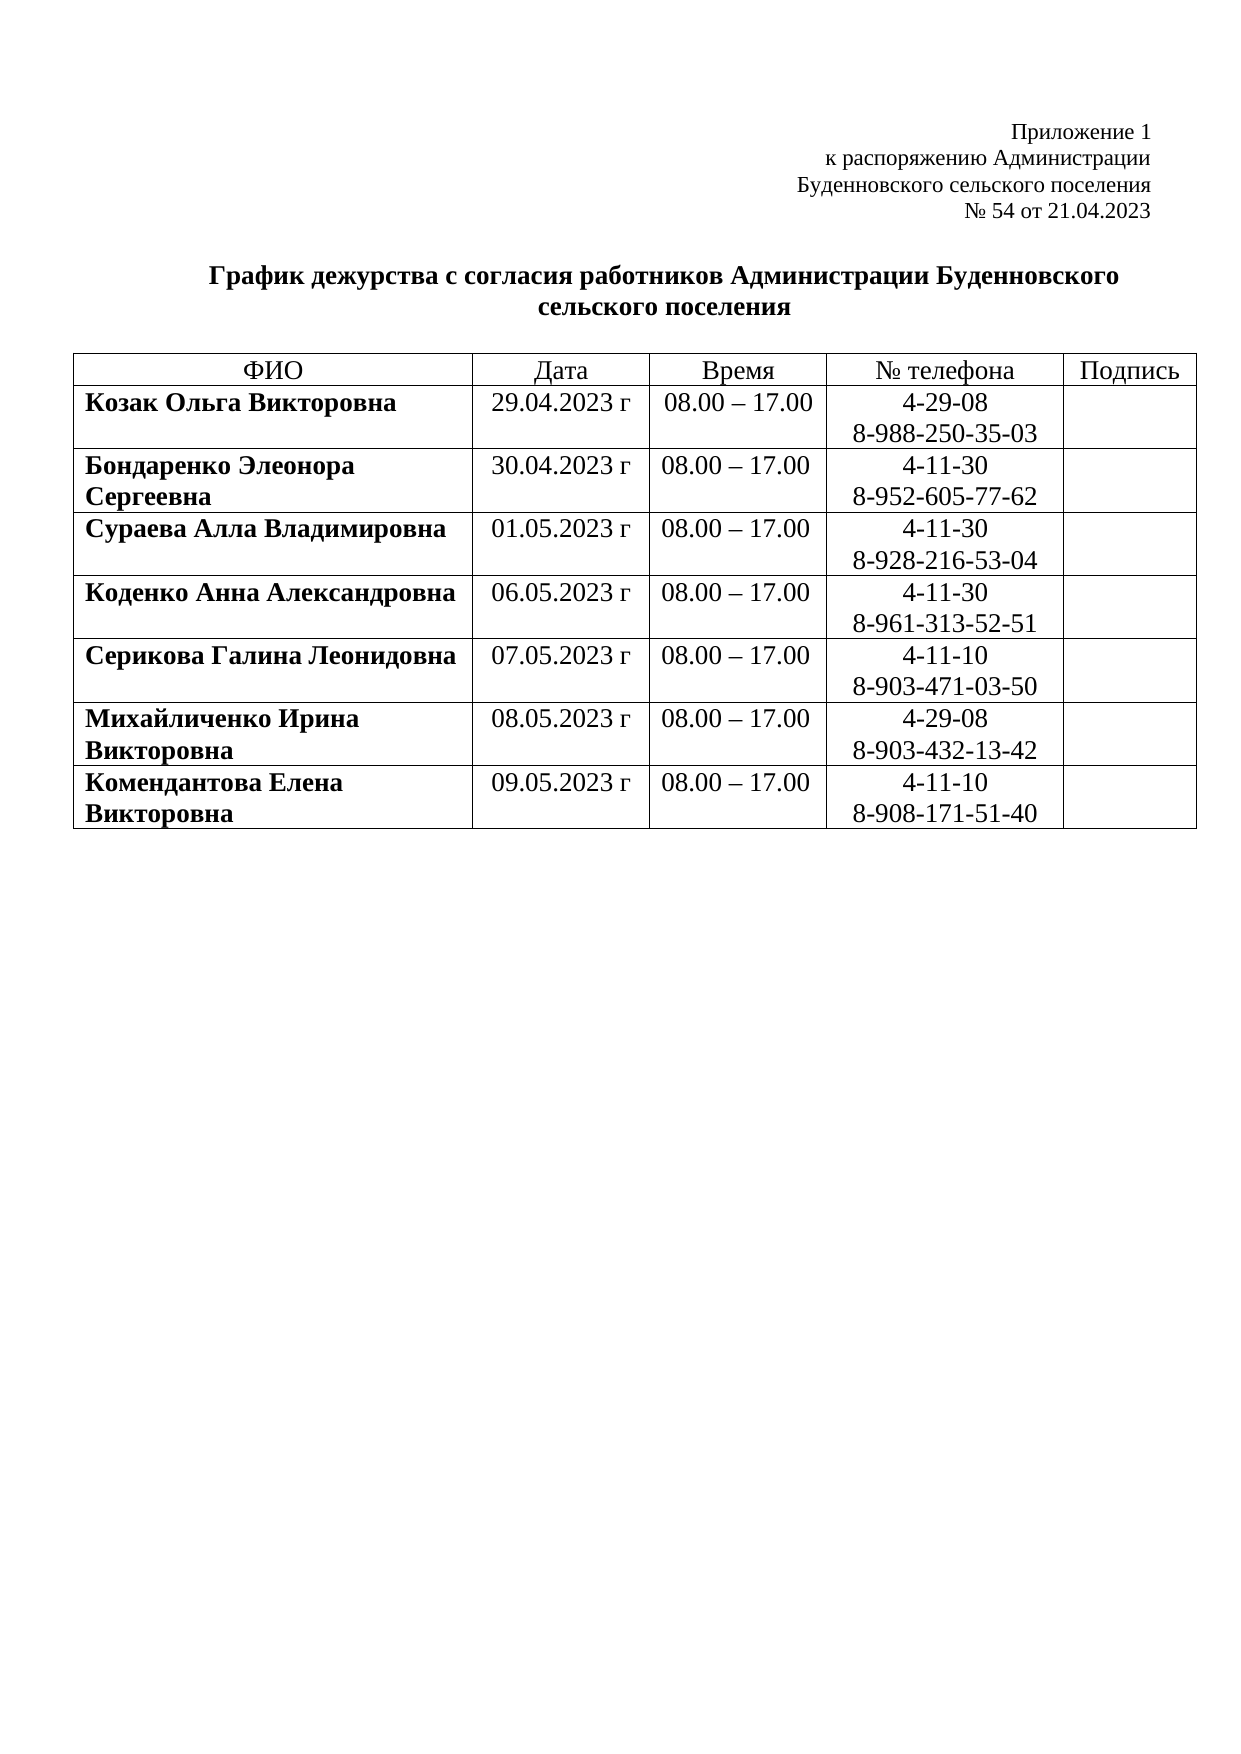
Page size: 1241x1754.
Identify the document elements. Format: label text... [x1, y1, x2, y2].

table_cell 4-29-08 8-988-250-35-03 [827, 386, 1063, 448]
table_cell 08.00 – 17.00 [650, 576, 826, 638]
table_cell 4-11-30 8-961-313-52-51 [827, 576, 1063, 638]
table_cell Комендантова Елена Викторовна [74, 766, 472, 828]
table_cell 01.05.2023 г [473, 513, 649, 575]
table_cell 08.00 – 17.00 [650, 513, 826, 575]
table_cell [1064, 766, 1196, 828]
table_cell [1064, 513, 1196, 575]
table_cell 4-29-08 8-903-432-13-42 [827, 703, 1063, 765]
table_cell [1064, 576, 1196, 638]
table_header Подпись [1064, 354, 1196, 385]
table_cell Бондаренко Элеонора Сергеевна [74, 449, 472, 512]
text № 54 от 21.04.2023 [177, 197, 1152, 223]
text Буденновского сельского поселения [177, 171, 1152, 197]
table_cell Коденко Анна Александровна [74, 576, 472, 638]
table_cell 09.05.2023 г [473, 766, 649, 828]
table_cell 4-11-10 8-903-471-03-50 [827, 639, 1063, 702]
table_cell 08.00 – 17.00 [650, 703, 826, 765]
text к распоряжению Администрации [177, 144, 1152, 171]
table_cell 06.05.2023 г [473, 576, 649, 638]
table_cell 08.00 – 17.00 [650, 766, 826, 828]
table_cell 29.04.2023 г [473, 386, 649, 448]
table_cell 08.00 – 17.00 [650, 386, 826, 448]
table_cell Серикова Галина Леонидовна [74, 639, 472, 702]
table_cell 4-11-10 8-908-171-51-40 [827, 766, 1063, 828]
table_cell [1064, 449, 1196, 512]
table_cell [1064, 639, 1196, 702]
table_header № телефона [827, 354, 1063, 385]
table_cell 30.04.2023 г [473, 449, 649, 512]
table_cell 07.05.2023 г [473, 639, 649, 702]
table_cell [1064, 386, 1196, 448]
table_header ФИО [74, 354, 472, 385]
text Приложение 1 [177, 118, 1152, 144]
table_cell 08.00 – 17.00 [650, 449, 826, 512]
table_cell 08.05.2023 г [473, 703, 649, 765]
table_cell [1064, 703, 1196, 765]
table_header Время [650, 354, 826, 385]
table_cell 4-11-30 8-952-605-77-62 [827, 449, 1063, 512]
table_header Дата [473, 354, 649, 385]
table_cell 4-11-30 8-928-216-53-04 [827, 513, 1063, 575]
text График дежурства с согласия работников Администрации Буденновского сельского поселения [177, 259, 1152, 322]
table_cell Козак Ольга Викторовна [74, 386, 472, 448]
table_cell Михайличенко Ирина Викторовна [74, 703, 472, 765]
table_cell Сураева Алла Владимировна [74, 513, 472, 575]
table_cell 08.00 – 17.00 [650, 639, 826, 702]
